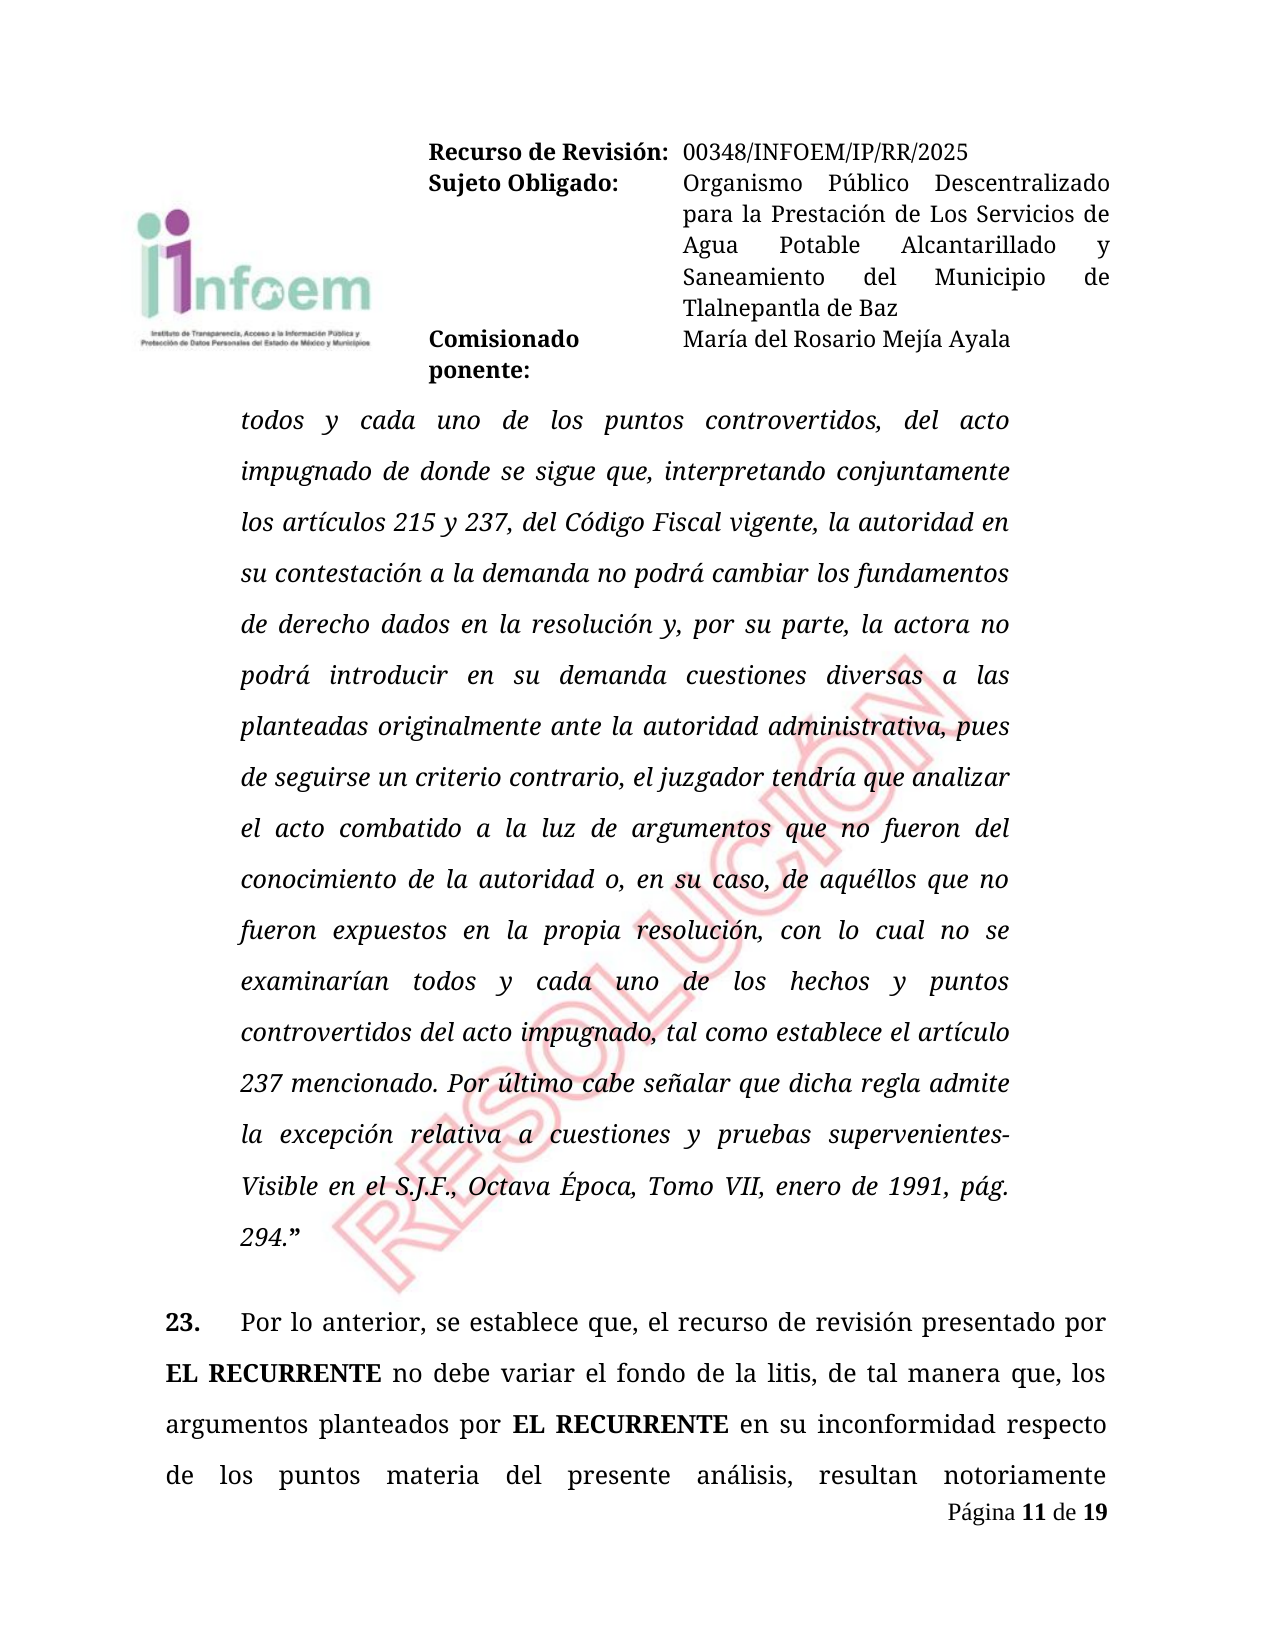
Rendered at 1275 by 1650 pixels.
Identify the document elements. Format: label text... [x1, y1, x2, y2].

picture [685, 151, 691, 159]
picture [698, 151, 704, 159]
picture [933, 151, 939, 159]
picture [796, 151, 805, 159]
picture [22, 151, 1251, 1650]
picture [737, 152, 744, 159]
